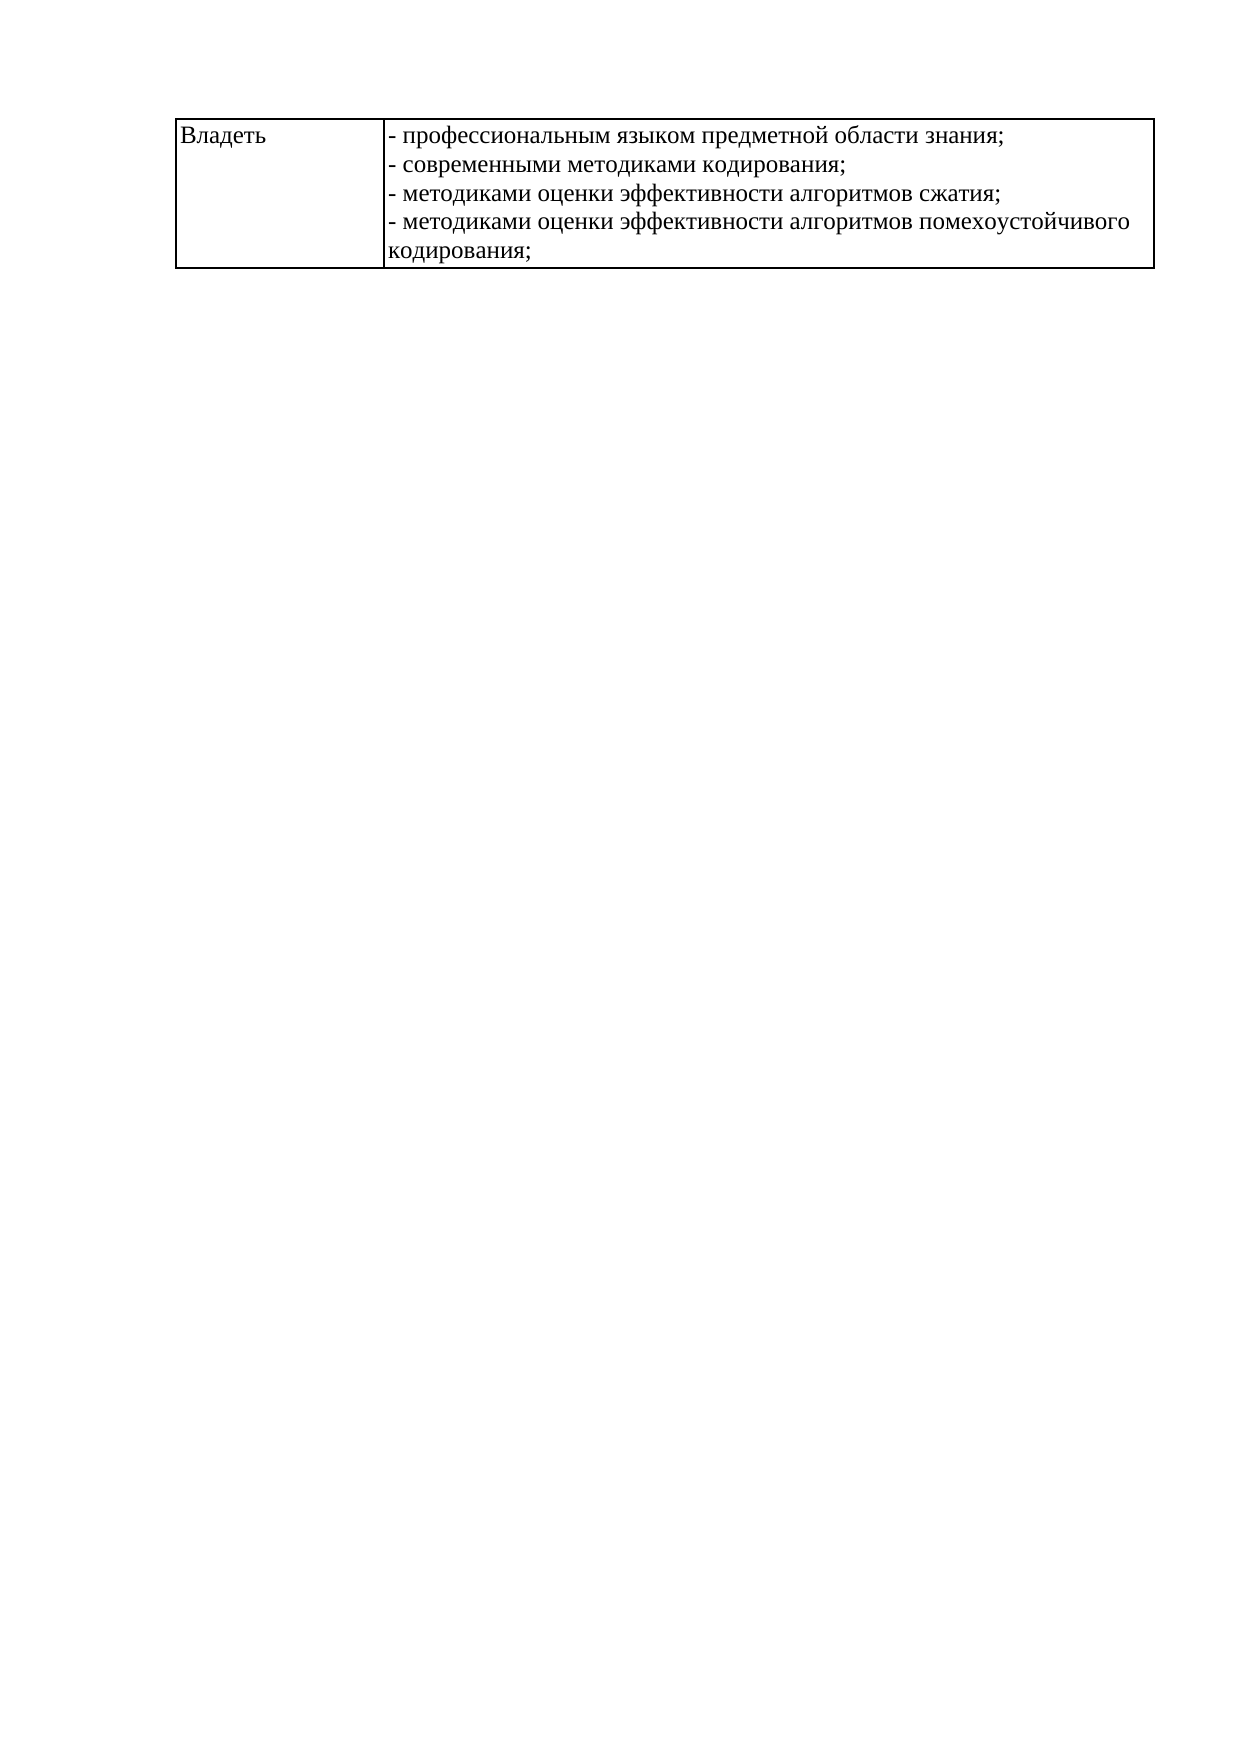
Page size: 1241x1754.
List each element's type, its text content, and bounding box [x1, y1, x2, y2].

table_header Владеть [177, 120, 383, 267]
table_header - профессиональным языком предметной области знания; - современными методиками кодирования; - методиками оценки эффективности алгоритмов сжатия; - методиками оценки эффективности алгоритмов помехоустойчивого кодирования; [385, 120, 1153, 267]
